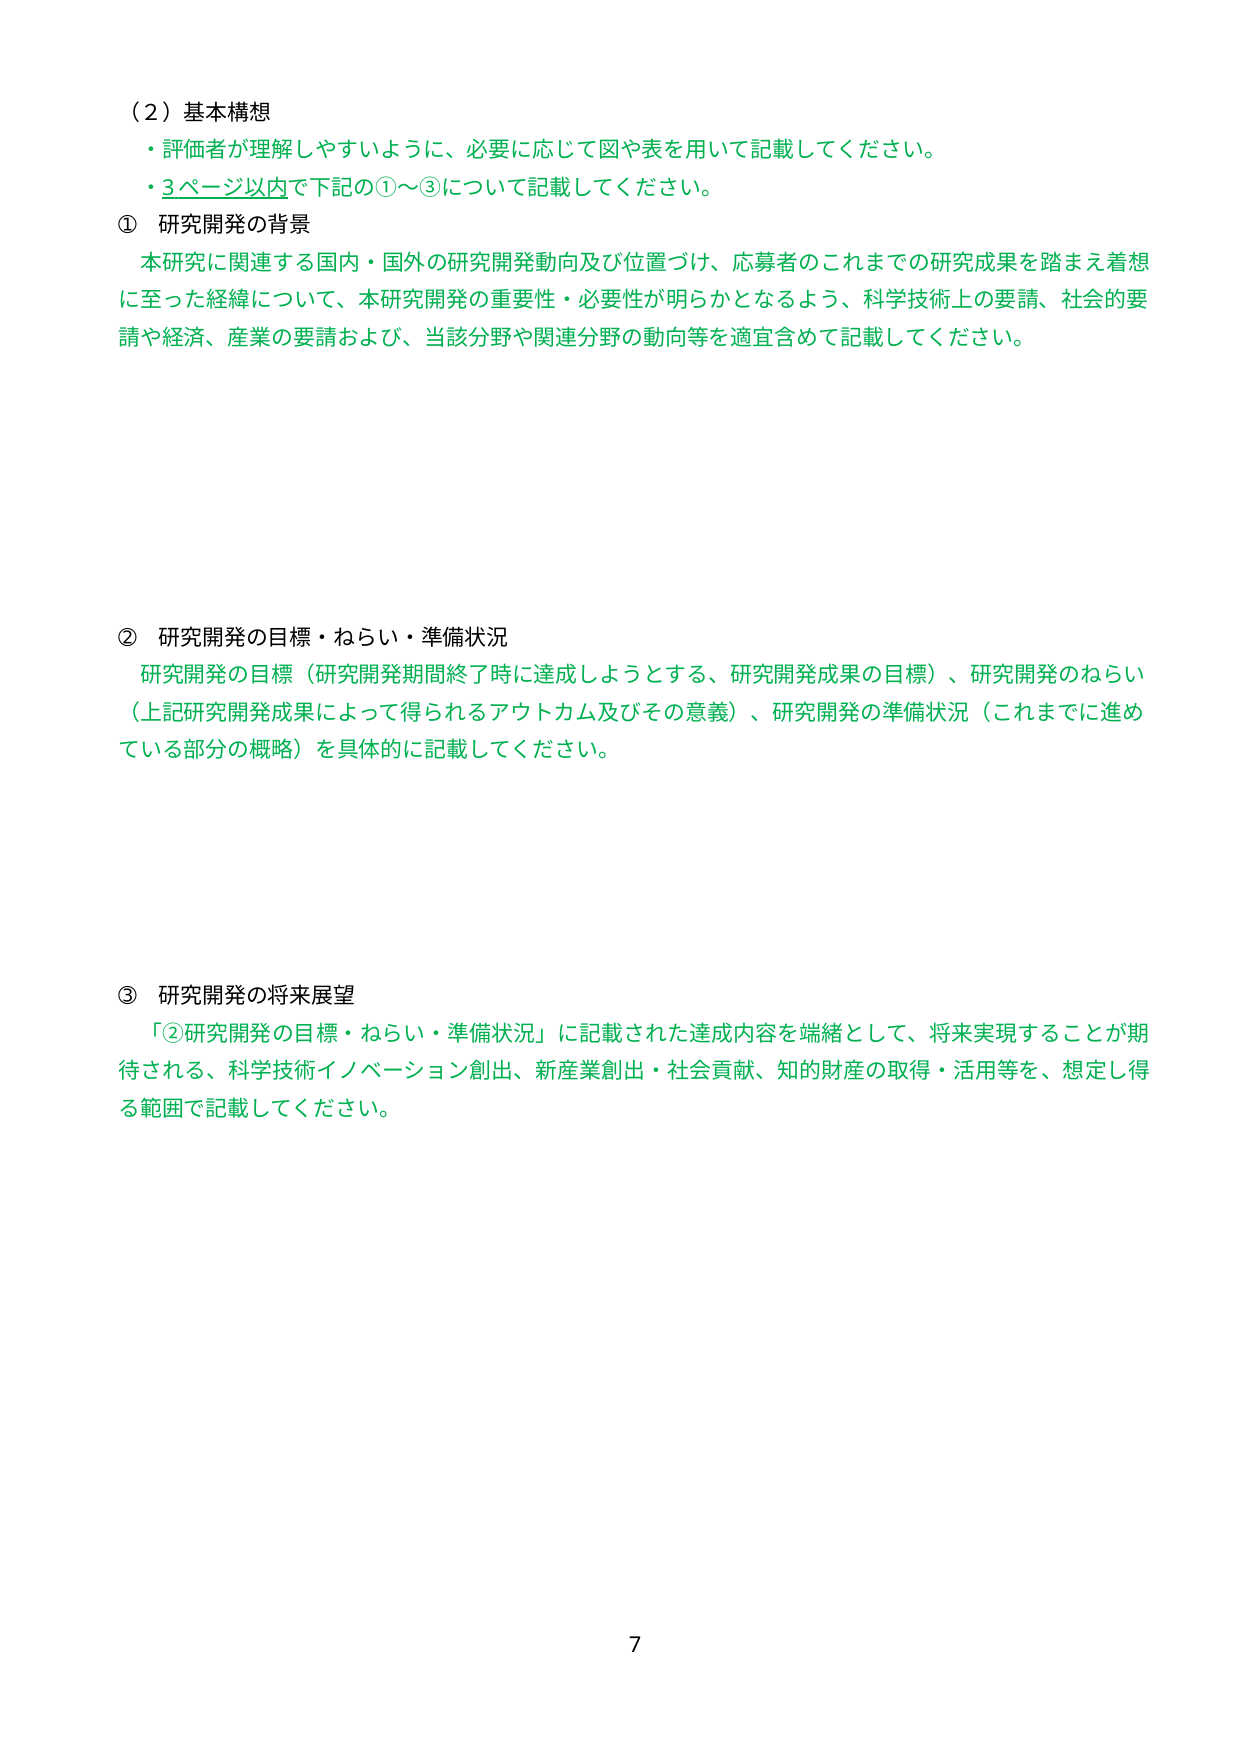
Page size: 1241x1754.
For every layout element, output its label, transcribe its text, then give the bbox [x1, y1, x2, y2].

text ・評価者が理解しやすいように、必要に応じて図や表を用いて記載してください。 [118, 128, 1152, 165]
text 本研究に関連する国内・国外の研究開発動向及び位置づけ、応募者のこれまでの研究成果を踏まえ着想に至った経緯について、本研究開発の重要性・必要性が明らかとなるよう、科学技術上の要請、社会的要請や経済、産業の要請および、当該分野や関連分野の動向等を適宜含めて記載してください。 [118, 240, 1152, 353]
subtitle ➂ 研究開発の将来展望 [118, 974, 1152, 1011]
text 研究開発の目標（研究開発期間終了時に達成しようとする、研究開発成果の目標）、研究開発のねらい（上記研究開発成果によって得られるアウトカム及びその意義）、研究開発の準備状況（これまでに進めている部分の概略）を具体的に記載してください。 [118, 653, 1152, 765]
text （２）基本構想 [118, 90, 1152, 128]
subtitle ➁ 研究開発の目標・ねらい・準備状況 [118, 615, 1152, 653]
text ・3ページ以内で下記の①～③について記載してください。 [140, 165, 1152, 203]
text 「②研究開発の目標・ねらい・準備状況」に記載された達成内容を端緒として、将来実現することが期待される、科学技術イノベーション創出、新産業創出・社会貢献、知的財産の取得・活用等を、想定し得る範囲で記載してください。 [118, 1011, 1152, 1124]
subtitle ➀ 研究開発の背景 [118, 203, 1152, 240]
